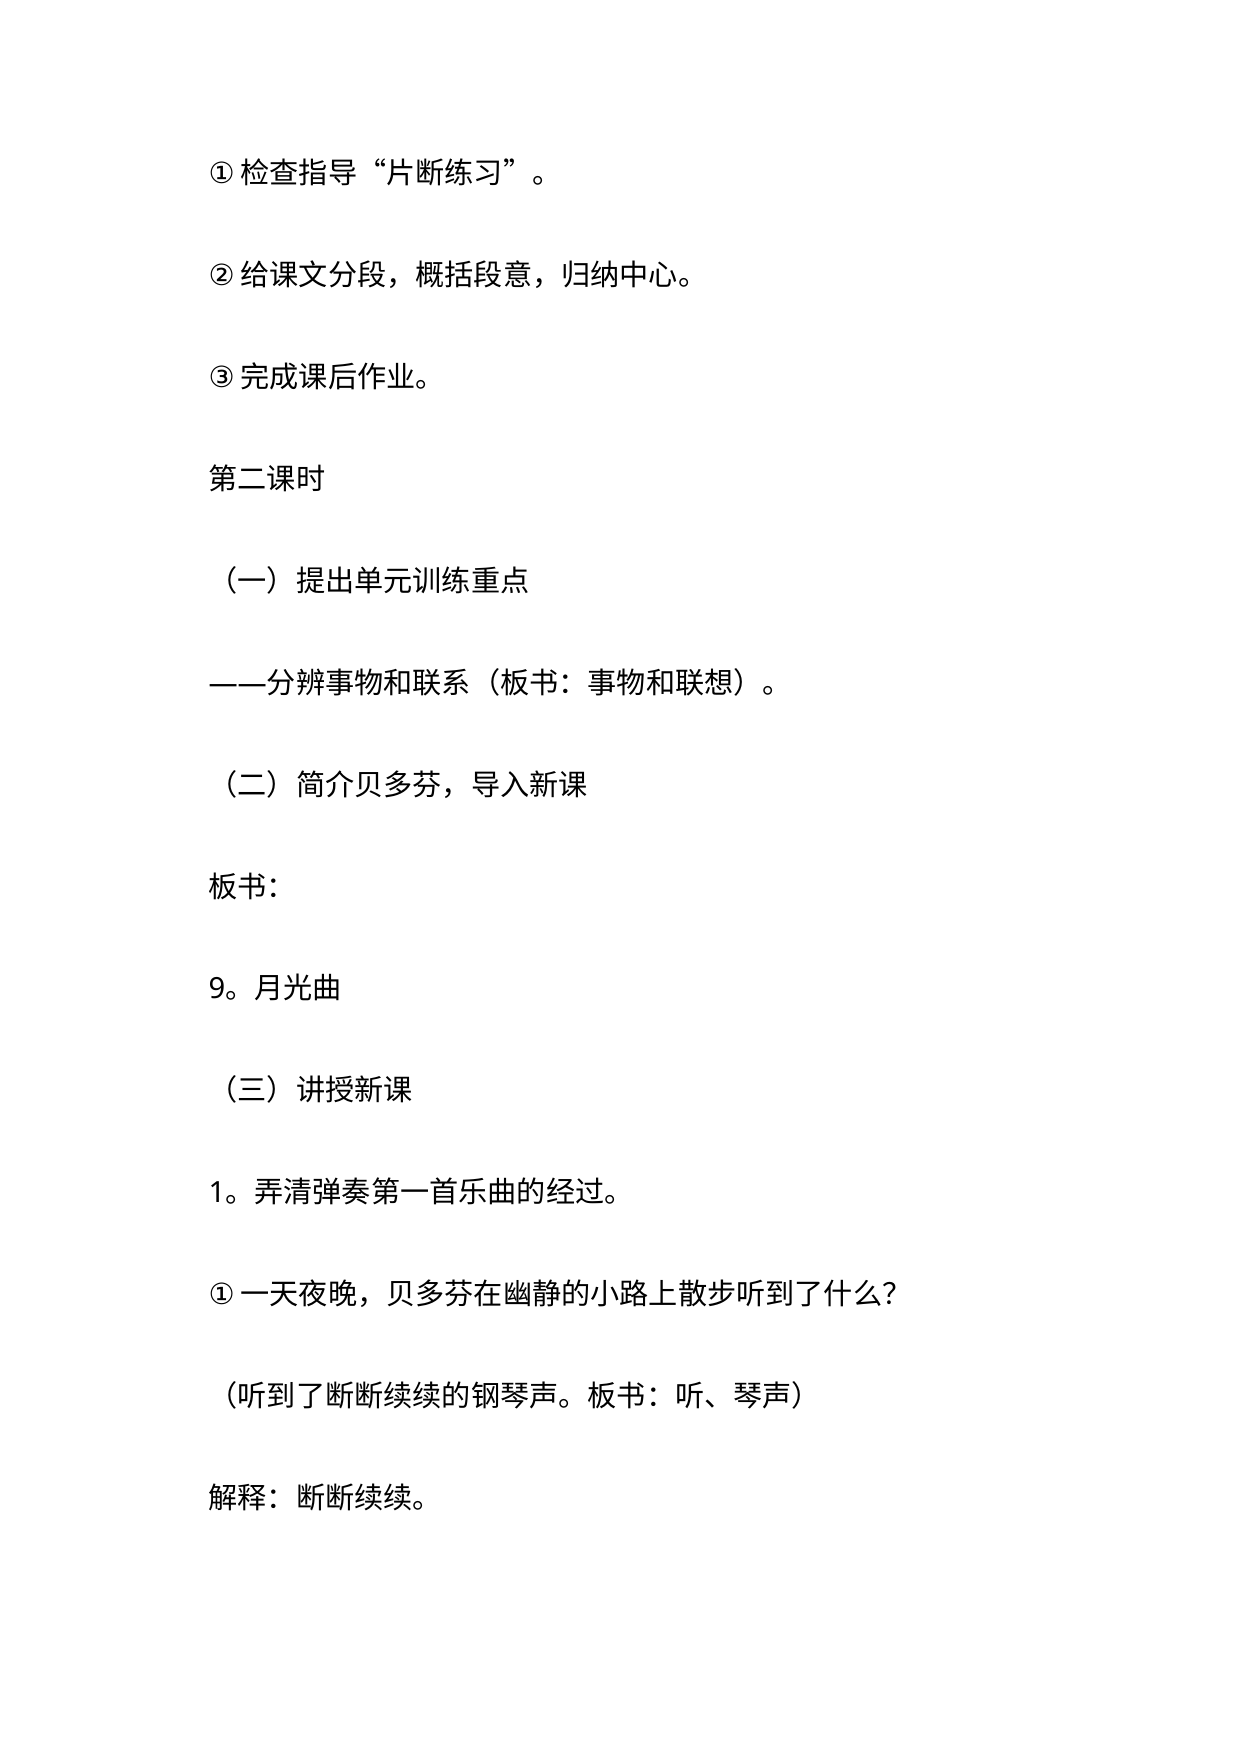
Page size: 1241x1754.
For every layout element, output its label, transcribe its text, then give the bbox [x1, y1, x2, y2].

text （一）提出单元训练重点 [150, 558, 1090, 600]
text 9。月光曲 [150, 965, 1090, 1007]
text 1。弄清弹奏第一首乐曲的经过。 [150, 1169, 1090, 1211]
text 板书： [150, 863, 1090, 906]
text （听到了断断续续的钢琴声。板书：听、琴声） [150, 1373, 1090, 1415]
text 第二课时 [150, 456, 1090, 498]
text ①检查指导“片断练习”。 [150, 150, 1090, 192]
text ①一天夜晚，贝多芬在幽静的小路上散步听到了什么？ [150, 1271, 1090, 1313]
text ③完成课后作业。 [150, 354, 1090, 396]
text （三）讲授新课 [150, 1067, 1090, 1109]
text ②给课文分段，概括段意，归纳中心。 [150, 252, 1090, 294]
text ——分辨事物和联系（板书：事物和联想）。 [150, 659, 1090, 702]
text （二）简介贝多芬，导入新课 [150, 761, 1090, 804]
text 解释：断断续续。 [150, 1474, 1090, 1517]
